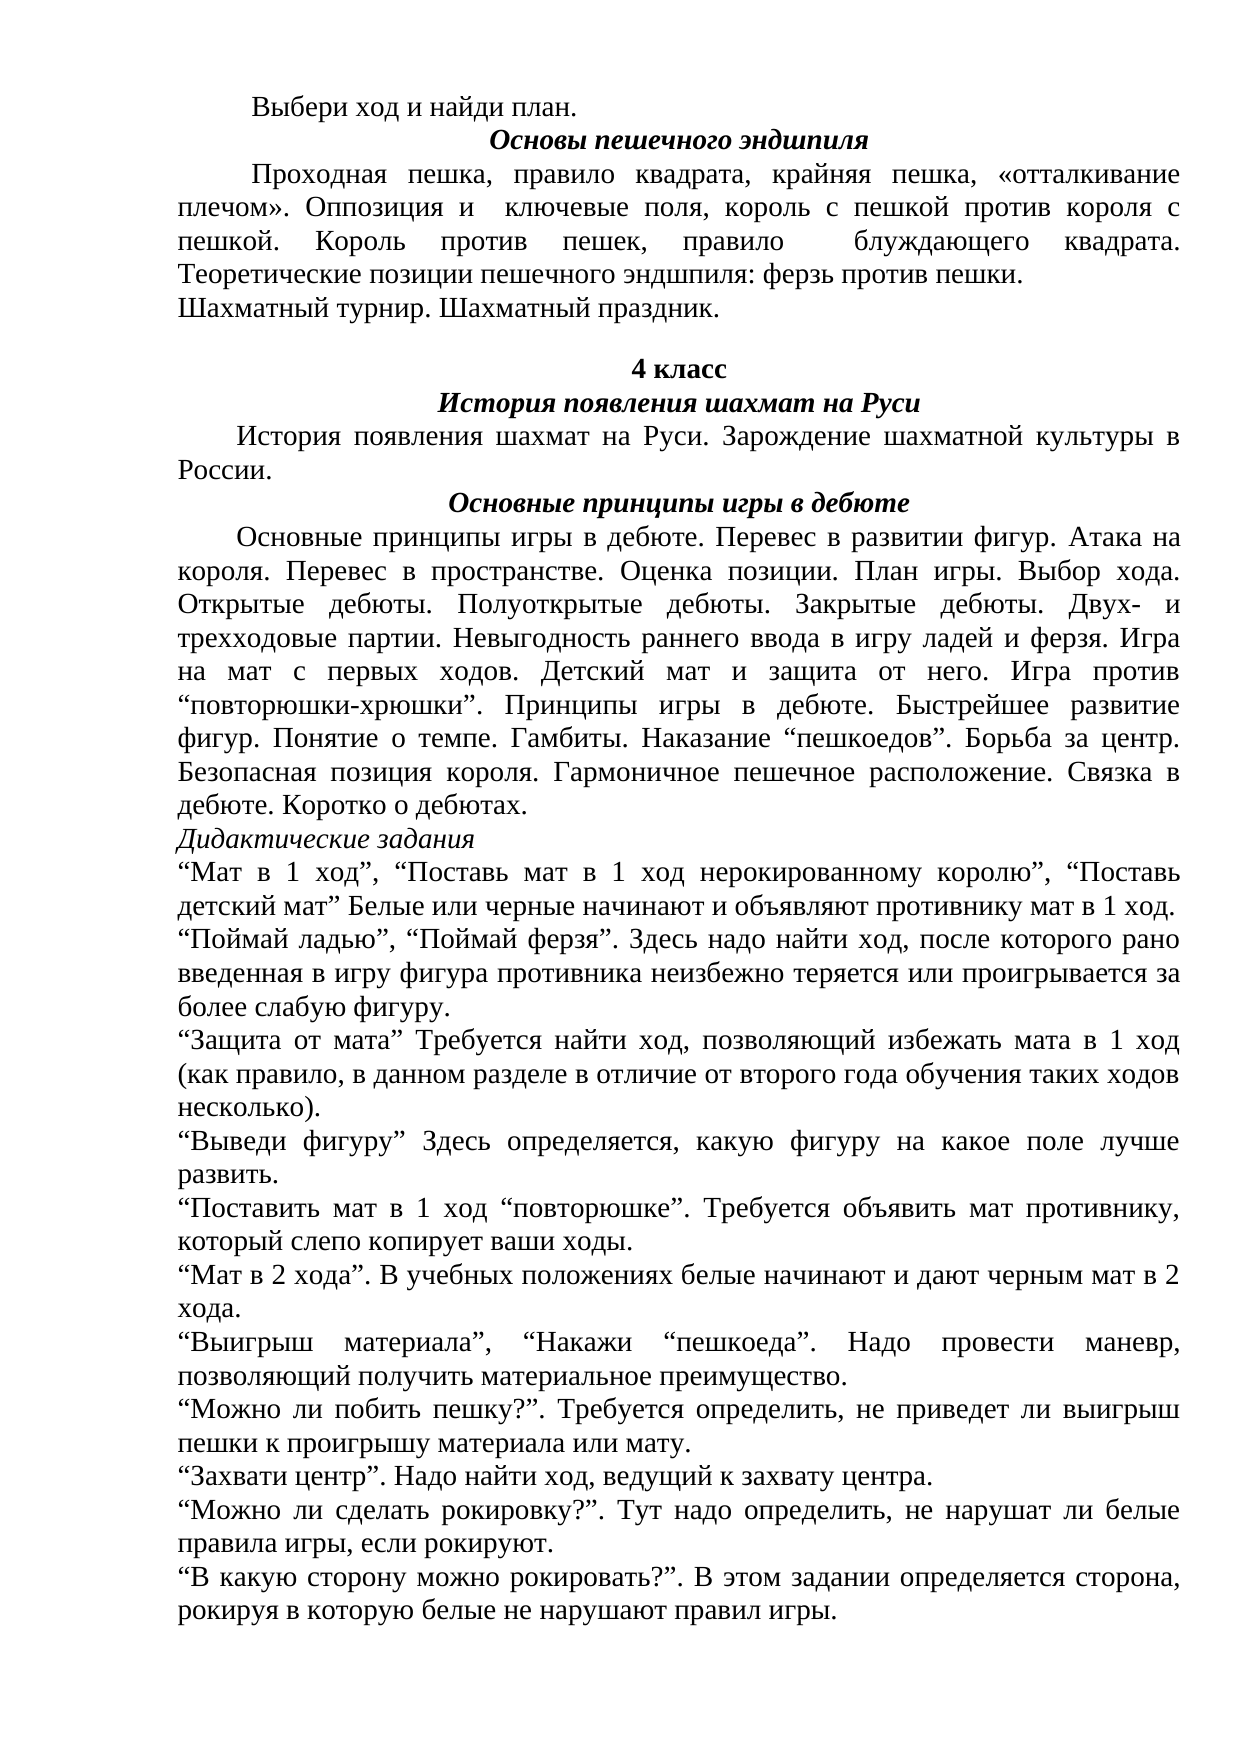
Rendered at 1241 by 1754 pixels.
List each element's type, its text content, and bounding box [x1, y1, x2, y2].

text “Можно ли сделать рокировку?”. Тут надо определить, не нарушат ли белые правила игры, если рокируют. [177, 1492, 1181, 1559]
text Шахматный турнир. Шахматный праздник. [177, 290, 1181, 323]
text “Мат в 2 хода”. В учебных положениях белые начинают и дают черным мат в 2 хода. [177, 1257, 1181, 1324]
text “Поймай ладью”, “Поймай ферзя”. Здесь надо найти ход, после которого рано введенная в игру фигура противника неизбежно теряется или проигрывается за более слабую фигуру. [177, 922, 1181, 1022]
text “Поставить мат в 1 ход “повторюшке”. Требуется объявить мат противнику, который слепо копирует ваши ходы. [177, 1190, 1181, 1257]
text “Защита от мата” Требуется найти ход, позволяющий избежать мата в 1 ход (как правило, в данном разделе в отличие от второго года обучения таких ходов несколько). [177, 1022, 1181, 1123]
text “В какую сторону можно рокировать?”. В этом задании определяется сторона, рокируя в которую белые не нарушают правил игры. [177, 1559, 1181, 1626]
text 4 класс [177, 351, 1181, 385]
text История появления шахмат на Руси. Зарождение шахматной культуры в России. [177, 418, 1181, 486]
text “Мат в 1 ход”, “Поставь мат в 1 ход нерокированному королю”, “Поставь детский мат” Белые или черные начинают и объявляют противнику мат в 1 ход. [177, 854, 1181, 922]
text Проходная пешка, правило квадрата, крайняя пешка, «отталкивание плечом». Оппозиция и ключевые поля, король с пешкой против короля с пешкой. Король против пешек, правило блуждающего квадрата. Теоретические позиции пешечного эндшпиля: ферзь против пешки. [177, 156, 1181, 290]
text Дидактические задания [177, 821, 1181, 854]
text “Выведи фигуру” Здесь определяется, какую фигуру на какое поле лучше развить. [177, 1123, 1181, 1190]
text Основные принципы игры в дебюте. Перевес в развитии фигур. Атака на короля. Перевес в пространстве. Оценка позиции. План игры. Выбор хода. Открытые дебюты. Полуоткрытые дебюты. Закрытые дебюты. Двух- и трехходовые партии. Невыгодность раннего ввода в игру ладей и ферзя. Игра на мат с первых ходов. Детский мат и защита от него. Игра против “повторюшки-хрюшки”. Принципы игры в дебюте. Быстрейшее развитие фигур. Понятие о темпе. Гамбиты. Наказание “пешкоедов”. Борьба за центр. Безопасная позиция короля. Гармоничное пешечное расположение. Связка в дебюте. Коротко о дебютах. [177, 519, 1181, 821]
text “Захвати центр”. Надо найти ход, ведущий к захвату центра. [177, 1458, 1181, 1492]
text “Можно ли побить пешку?”. Требуется определить, не приведет ли выигрыш пешки к проигрышу материала или мату. [177, 1391, 1181, 1458]
text Основы пешечного эндшпиля [177, 122, 1181, 156]
text Основные принципы игры в дебюте [177, 486, 1181, 519]
text Выбери ход и найди план. [177, 89, 1181, 122]
text История появления шахмат на Руси [177, 385, 1181, 418]
text “Выигрыш материала”, “Накажи “пешкоеда”. Надо провести маневр, позволяющий получить материальное преимущество. [177, 1324, 1181, 1391]
